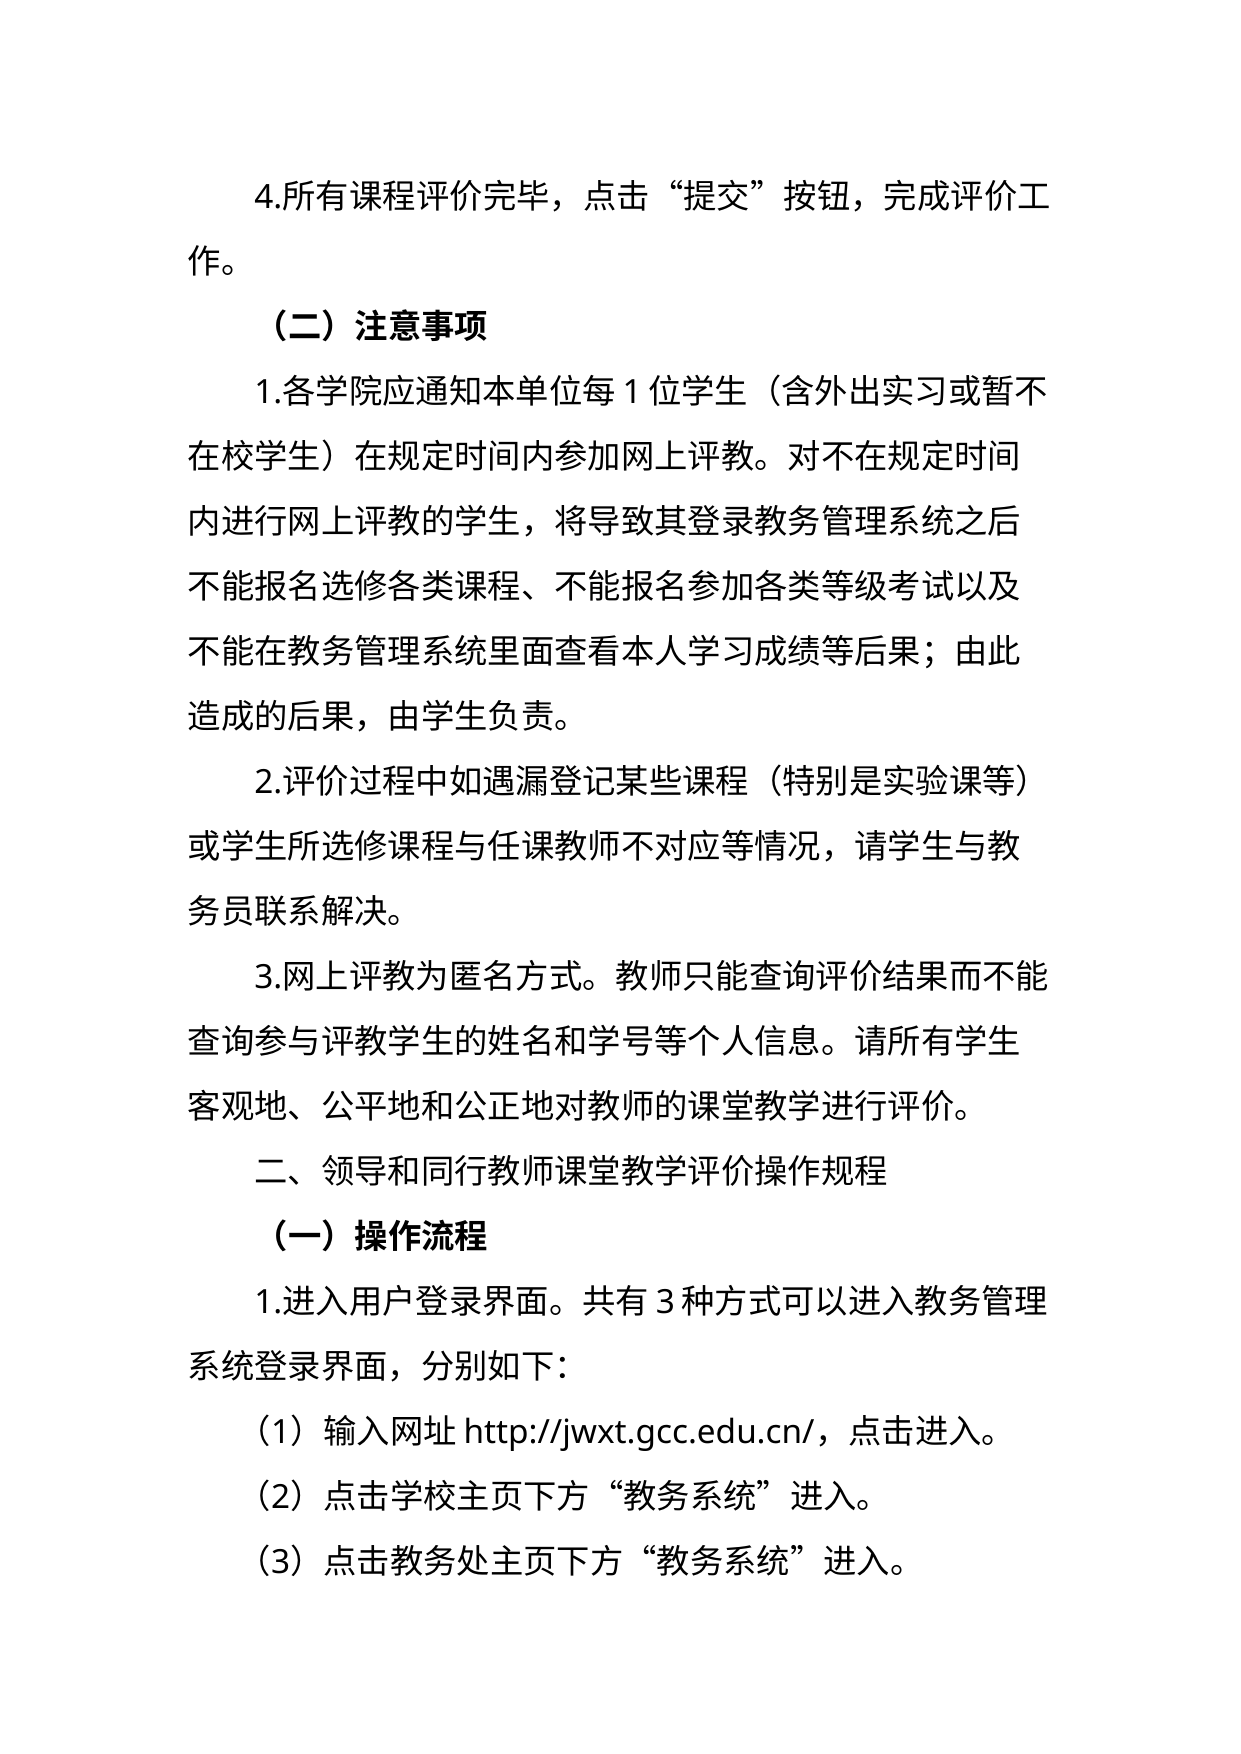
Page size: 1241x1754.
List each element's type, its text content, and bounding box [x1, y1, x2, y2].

text （2）点击学校主页下方“教务系统”进入。 [187, 1462, 1053, 1527]
text 二、领导和同行教师课堂教学评价操作规程 [187, 1137, 1053, 1202]
text 2.评价过程中如遇漏登记某些课程（特别是实验课等）或学生所选修课程与任课教师不对应等情况，请学生与教务员联系解决。 [187, 747, 1053, 942]
text 4.所有课程评价完毕，点击“提交”按钮，完成评价工作。 [187, 162, 1053, 292]
text （1）输入网址http://jwxt.gcc.edu.cn/，点击进入。 [187, 1397, 1053, 1462]
text （二）注意事项 [187, 292, 1053, 357]
text 1.进入用户登录界面。共有3种方式可以进入教务管理系统登录界面，分别如下： [187, 1267, 1053, 1397]
text （一）操作流程 [187, 1202, 1053, 1267]
text 3.网上评教为匿名方式。教师只能查询评价结果而不能查询参与评教学生的姓名和学号等个人信息。请所有学生客观地、公平地和公正地对教师的课堂教学进行评价。 [187, 942, 1053, 1137]
text 1.各学院应通知本单位每1位学生（含外出实习或暂不在校学生）在规定时间内参加网上评教。对不在规定时间内进行网上评教的学生，将导致其登录教务管理系统之后不能报名选修各类课程、不能报名参加各类等级考试以及不能在教务管理系统里面查看本人学习成绩等后果；由此造成的后果，由学生负责。 [187, 357, 1053, 747]
text （3）点击教务处主页下方“教务系统”进入。 [187, 1527, 1053, 1592]
